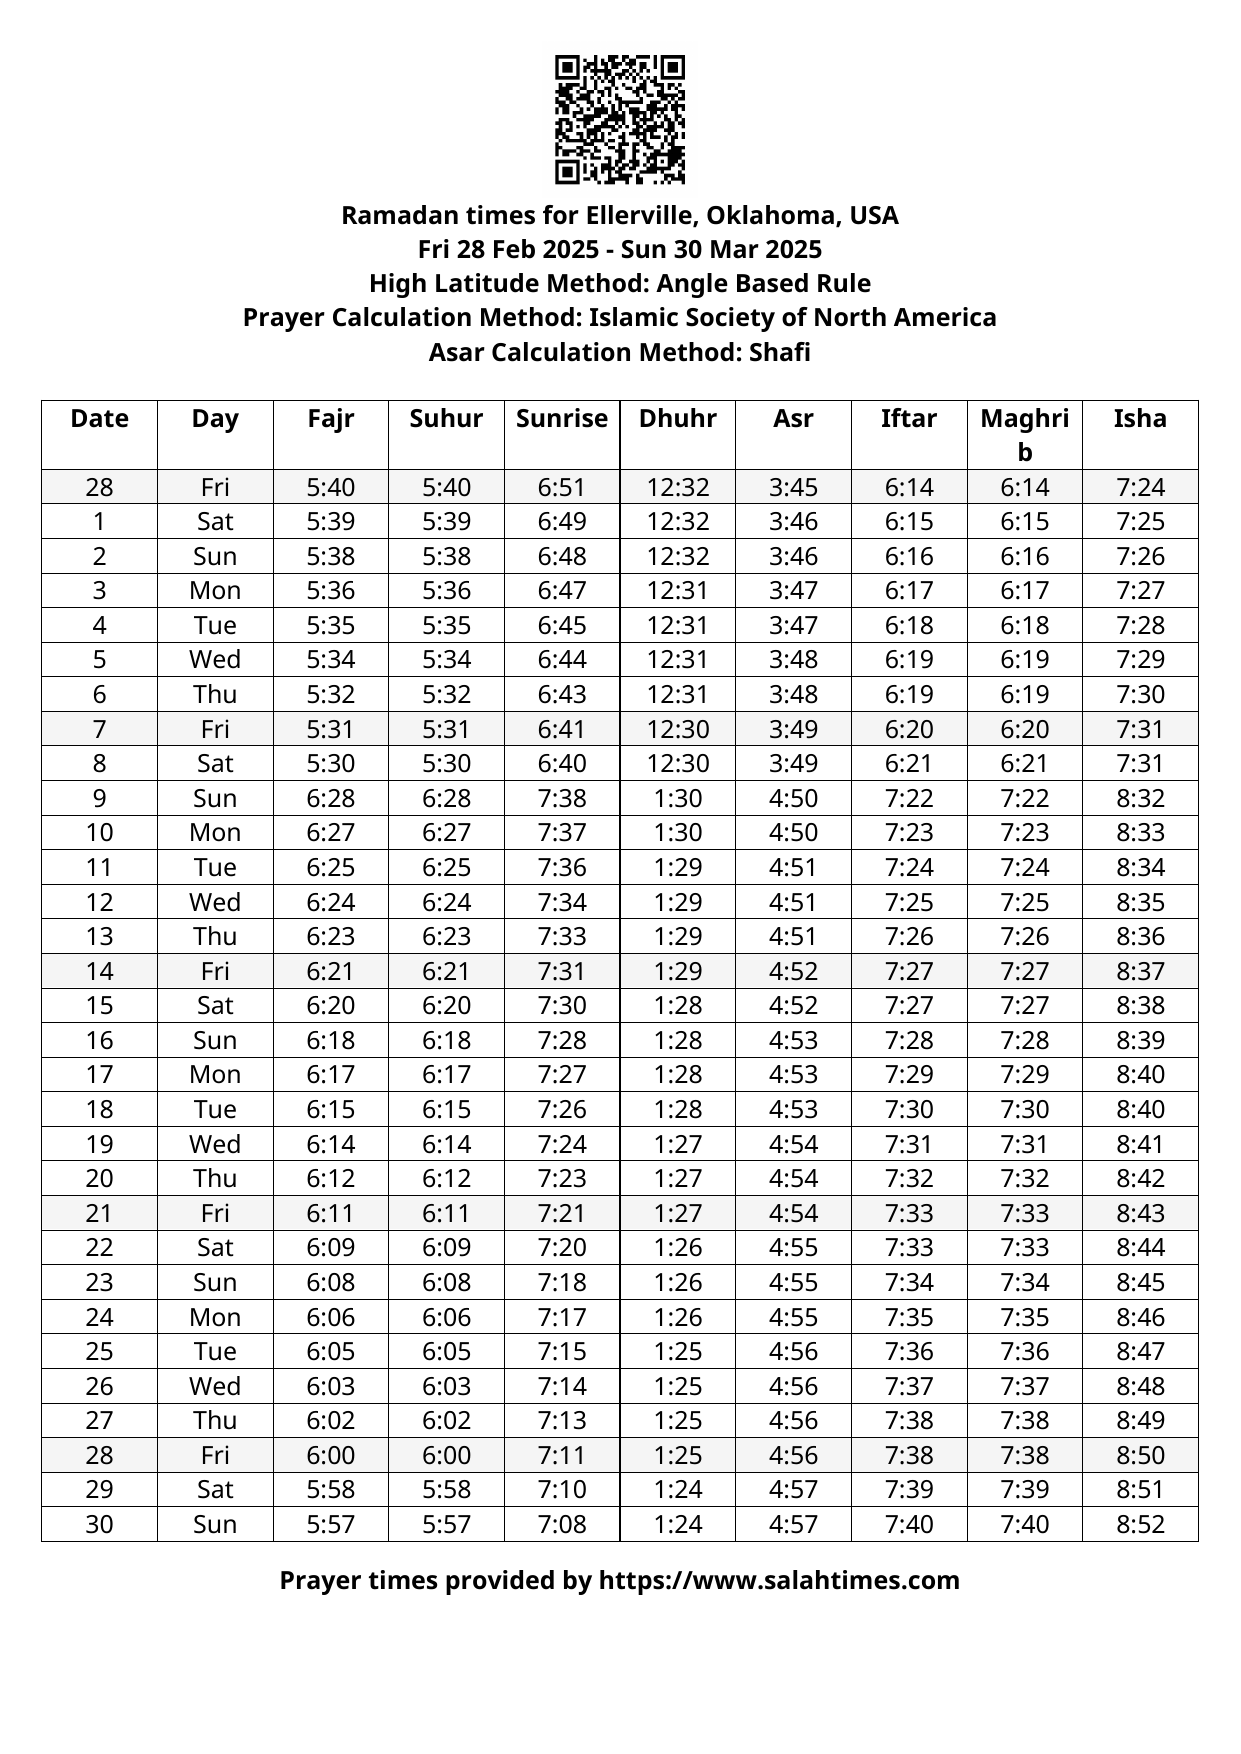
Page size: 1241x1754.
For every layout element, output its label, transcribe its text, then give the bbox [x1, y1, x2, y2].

table_cell 7:18 [505, 1265, 619, 1299]
table_cell 5:57 [274, 1507, 388, 1541]
table_cell 5:36 [389, 574, 504, 607]
table_cell 4:56 [736, 1404, 851, 1437]
table_cell Sat [158, 989, 273, 1022]
text Asar Calculation Method: Shafi [42, 334, 1198, 368]
table_cell Thu [158, 1404, 273, 1437]
table_cell 6:15 [968, 504, 1082, 538]
table_cell 12:32 [621, 539, 735, 572]
table_cell Tue [158, 1334, 273, 1368]
table_cell 6:06 [274, 1300, 388, 1333]
table_cell 6:48 [505, 539, 619, 572]
table_cell 4:51 [736, 919, 851, 953]
table_cell 4:53 [736, 1023, 851, 1057]
table_cell 6:18 [389, 1023, 504, 1057]
table_cell 7:23 [852, 816, 967, 849]
table_cell 8:44 [1083, 1231, 1198, 1264]
table_cell 3:48 [736, 643, 851, 676]
table_cell 7:27 [852, 954, 967, 987]
table_cell 6:18 [968, 608, 1082, 642]
table_cell 3 [42, 574, 157, 607]
table_cell 7:37 [852, 1369, 967, 1402]
table_cell 1:24 [621, 1507, 735, 1541]
table_cell 7:36 [968, 1334, 1082, 1368]
table_cell Sun [158, 539, 273, 572]
table_cell Tue [158, 1092, 273, 1126]
table_cell 4:51 [736, 885, 851, 918]
table_cell 4:57 [736, 1507, 851, 1541]
table_cell Wed [158, 885, 273, 918]
table_cell 24 [42, 1300, 157, 1333]
table_cell 6:41 [505, 712, 619, 745]
table_cell 7:21 [505, 1196, 619, 1229]
table_cell 29 [42, 1473, 157, 1506]
table_cell 25 [42, 1334, 157, 1368]
table_cell 6:21 [852, 746, 967, 780]
table_cell 6:28 [389, 781, 504, 814]
table_cell 5:31 [274, 712, 388, 745]
table_cell 6:14 [389, 1127, 504, 1160]
table_cell 6:08 [389, 1265, 504, 1299]
table_cell 5 [42, 643, 157, 676]
table_cell 28 [42, 1438, 157, 1472]
table_cell 8:52 [1083, 1507, 1198, 1541]
table_cell 7:27 [968, 989, 1082, 1022]
text High Latitude Method: Angle Based Rule [42, 266, 1198, 300]
table_cell 5:58 [389, 1473, 504, 1506]
table_cell 6:28 [274, 781, 388, 814]
table_cell 7:23 [968, 816, 1082, 849]
table_cell 3:47 [736, 574, 851, 607]
table_cell 6:40 [505, 746, 619, 780]
table_cell 1:30 [621, 781, 735, 814]
table_cell 12:30 [621, 712, 735, 745]
table_cell 7:27 [968, 954, 1082, 987]
table_cell 4:54 [736, 1161, 851, 1195]
table_cell 7:29 [1083, 643, 1198, 676]
table_cell 6:03 [389, 1369, 504, 1402]
table_header Sunrise [505, 401, 619, 469]
table_cell 7:38 [968, 1404, 1082, 1437]
table_cell 4:54 [736, 1127, 851, 1160]
table_cell 6:16 [968, 539, 1082, 572]
table_cell 6 [42, 677, 157, 711]
text Prayer times provided by https://www.salahtimes.com [42, 1563, 1198, 1597]
table_cell 21 [42, 1196, 157, 1229]
table_cell Thu [158, 677, 273, 711]
table_cell 7:31 [505, 954, 619, 987]
table_cell 8:46 [1083, 1300, 1198, 1333]
table_cell Sun [158, 1265, 273, 1299]
table_cell 5:32 [274, 677, 388, 711]
table_cell 1:27 [621, 1127, 735, 1160]
table_cell 4:55 [736, 1300, 851, 1333]
table_cell 8:35 [1083, 885, 1198, 918]
table_cell 12:30 [621, 746, 735, 780]
table_cell 1:29 [621, 885, 735, 918]
table_cell 1:26 [621, 1231, 735, 1264]
table_cell 13 [42, 919, 157, 953]
table_cell Fri [158, 1438, 273, 1472]
table_cell Tue [158, 608, 273, 642]
table_cell 6:11 [389, 1196, 504, 1229]
table_cell Sun [158, 1507, 273, 1541]
table_cell 8:41 [1083, 1127, 1198, 1160]
table_cell 6:25 [274, 850, 388, 884]
table_cell 7 [42, 712, 157, 745]
table_cell 8:37 [1083, 954, 1198, 987]
table_cell 7:29 [852, 1058, 967, 1091]
table_cell 6:08 [274, 1265, 388, 1299]
table_cell 7:38 [968, 1438, 1082, 1472]
table_cell 7:11 [505, 1438, 619, 1472]
table_cell 12:31 [621, 677, 735, 711]
table_cell 7:30 [1083, 677, 1198, 711]
table_cell 7:27 [852, 989, 967, 1022]
table_cell 6:05 [274, 1334, 388, 1368]
table_cell 7:25 [968, 885, 1082, 918]
table_cell Fri [158, 954, 273, 987]
table_cell 6:15 [274, 1092, 388, 1126]
table_cell 5:36 [274, 574, 388, 607]
table_cell 4 [42, 608, 157, 642]
table_cell 6:21 [389, 954, 504, 987]
table_cell 6:24 [389, 885, 504, 918]
table_cell 1:26 [621, 1300, 735, 1333]
table_cell 6:19 [852, 677, 967, 711]
table_cell 7:37 [968, 1369, 1082, 1402]
table_cell 8:47 [1083, 1334, 1198, 1368]
table_cell 6:09 [274, 1231, 388, 1264]
table_cell 6:05 [389, 1334, 504, 1368]
table_cell 4:56 [736, 1438, 851, 1472]
table_cell 5:38 [389, 539, 504, 572]
table_cell Mon [158, 1058, 273, 1091]
table_cell 22 [42, 1231, 157, 1264]
table_cell 7:24 [968, 850, 1082, 884]
table_cell 3:48 [736, 677, 851, 711]
table_cell 3:47 [736, 608, 851, 642]
table_cell 12:31 [621, 608, 735, 642]
table_cell 7:26 [852, 919, 967, 953]
table_cell 4:56 [736, 1334, 851, 1368]
table_cell 1:25 [621, 1404, 735, 1437]
table_cell 7:28 [505, 1023, 619, 1057]
table_cell 7:30 [505, 989, 619, 1022]
table_header Suhur [389, 401, 504, 469]
table_cell 1:25 [621, 1438, 735, 1472]
table_cell Fri [158, 712, 273, 745]
table_cell 7:33 [968, 1231, 1082, 1264]
table_cell Fri [158, 470, 273, 503]
table_cell 11 [42, 850, 157, 884]
table_cell 8:38 [1083, 989, 1198, 1022]
table_cell 26 [42, 1369, 157, 1402]
table_cell 7:17 [505, 1300, 619, 1333]
table_cell 6:14 [274, 1127, 388, 1160]
table_cell 6:21 [968, 746, 1082, 780]
table_cell 7:26 [968, 919, 1082, 953]
table_cell Mon [158, 816, 273, 849]
table_cell 6:15 [852, 504, 967, 538]
table_cell 8:48 [1083, 1369, 1198, 1402]
table_cell 7:38 [505, 781, 619, 814]
table_cell 5:35 [389, 608, 504, 642]
table_cell 19 [42, 1127, 157, 1160]
table_cell 7:27 [505, 1058, 619, 1091]
table_cell 7:25 [1083, 504, 1198, 538]
table_cell 23 [42, 1265, 157, 1299]
table_cell 4:56 [736, 1369, 851, 1402]
table_cell 6:21 [274, 954, 388, 987]
table_cell 6:27 [274, 816, 388, 849]
table_cell 4:50 [736, 816, 851, 849]
table_cell 8:36 [1083, 919, 1198, 953]
table_cell 6:16 [852, 539, 967, 572]
table_cell 4:51 [736, 850, 851, 884]
table_cell 1:25 [621, 1334, 735, 1368]
table_cell 7:39 [852, 1473, 967, 1506]
table_cell 6:20 [852, 712, 967, 745]
table_cell 6:12 [274, 1161, 388, 1195]
table_cell 27 [42, 1404, 157, 1437]
table_cell Sat [158, 1231, 273, 1264]
table_cell 1:27 [621, 1196, 735, 1229]
table_cell 7:22 [968, 781, 1082, 814]
table_cell 4:55 [736, 1231, 851, 1264]
table_header Dhuhr [621, 401, 735, 469]
table_cell 7:29 [968, 1058, 1082, 1091]
table_header Isha [1083, 401, 1198, 469]
table_cell 12:31 [621, 574, 735, 607]
table_cell 7:32 [968, 1161, 1082, 1195]
table_cell 7:27 [1083, 574, 1198, 607]
table_cell 1:26 [621, 1265, 735, 1299]
table_cell 12:32 [621, 470, 735, 503]
table_cell 3:46 [736, 539, 851, 572]
table_cell 8 [42, 746, 157, 780]
table_cell Thu [158, 1161, 273, 1195]
table_cell 7:33 [505, 919, 619, 953]
table_cell 8:33 [1083, 816, 1198, 849]
table_cell 6:14 [852, 470, 967, 503]
table_cell 7:35 [852, 1300, 967, 1333]
table_cell 1:28 [621, 989, 735, 1022]
table_cell 17 [42, 1058, 157, 1091]
picture [542, 41, 699, 198]
table_cell 6:11 [274, 1196, 388, 1229]
table_cell Sat [158, 746, 273, 780]
table_cell 6:23 [389, 919, 504, 953]
table_cell 3:46 [736, 504, 851, 538]
table_cell 6:14 [968, 470, 1082, 503]
table_cell 8:51 [1083, 1473, 1198, 1506]
table_cell 5:32 [389, 677, 504, 711]
table_cell 5:34 [274, 643, 388, 676]
table_cell 8:49 [1083, 1404, 1198, 1437]
table_cell 4:53 [736, 1092, 851, 1126]
table_cell 7:28 [852, 1023, 967, 1057]
table_cell 6:09 [389, 1231, 504, 1264]
table_cell 5:39 [274, 504, 388, 538]
table_cell 7:37 [505, 816, 619, 849]
table_cell 14 [42, 954, 157, 987]
table_cell Tue [158, 850, 273, 884]
table_cell 1:24 [621, 1473, 735, 1506]
table_cell 5:31 [389, 712, 504, 745]
table_cell 7:13 [505, 1404, 619, 1437]
table_cell 5:38 [274, 539, 388, 572]
text Ramadan times for Ellerville, Oklahoma, USA [42, 198, 1198, 232]
table_cell 1:29 [621, 919, 735, 953]
table_cell 7:36 [505, 850, 619, 884]
table_cell 4:52 [736, 989, 851, 1022]
table_cell Fri [158, 1196, 273, 1229]
table_cell 5:40 [389, 470, 504, 503]
table_cell 7:24 [1083, 470, 1198, 503]
table_cell 7:08 [505, 1507, 619, 1541]
table_cell 7:34 [505, 885, 619, 918]
table_cell Mon [158, 574, 273, 607]
table_cell 1 [42, 504, 157, 538]
table_cell 8:40 [1083, 1058, 1198, 1091]
table_cell 5:30 [274, 746, 388, 780]
table_cell 1:30 [621, 816, 735, 849]
table_cell 6:20 [389, 989, 504, 1022]
text Prayer Calculation Method: Islamic Society of North America [42, 300, 1198, 334]
table_cell 4:50 [736, 781, 851, 814]
table_cell 6:17 [852, 574, 967, 607]
table_cell 7:24 [852, 850, 967, 884]
table_cell 30 [42, 1507, 157, 1541]
table_cell 6:17 [274, 1058, 388, 1091]
table_cell Wed [158, 1369, 273, 1402]
table_cell 7:38 [852, 1404, 967, 1437]
table_cell Sun [158, 1023, 273, 1057]
table_cell 1:25 [621, 1369, 735, 1402]
table_cell 7:40 [852, 1507, 967, 1541]
table_cell 8:39 [1083, 1023, 1198, 1057]
table_cell 12 [42, 885, 157, 918]
table_cell 16 [42, 1023, 157, 1057]
table_cell 1:27 [621, 1161, 735, 1195]
table_cell 6:02 [274, 1404, 388, 1437]
table_cell 6:20 [968, 712, 1082, 745]
table_cell 7:33 [852, 1231, 967, 1264]
table_cell 4:52 [736, 954, 851, 987]
table_cell 8:43 [1083, 1196, 1198, 1229]
table_cell 15 [42, 989, 157, 1022]
table_cell 7:31 [852, 1127, 967, 1160]
table_cell 8:40 [1083, 1092, 1198, 1126]
table_cell 6:47 [505, 574, 619, 607]
table_cell 6:12 [389, 1161, 504, 1195]
table_cell 3:49 [736, 712, 851, 745]
table_cell 7:34 [968, 1265, 1082, 1299]
table_cell 4:53 [736, 1058, 851, 1091]
table_cell 7:22 [852, 781, 967, 814]
table_cell 6:24 [274, 885, 388, 918]
table_cell 12:32 [621, 504, 735, 538]
table_cell 7:10 [505, 1473, 619, 1506]
table_cell 6:03 [274, 1369, 388, 1402]
table_cell Sat [158, 1473, 273, 1506]
table_header Asr [736, 401, 851, 469]
table_cell 7:39 [968, 1473, 1082, 1506]
table_cell 7:14 [505, 1369, 619, 1402]
table_cell 4:57 [736, 1473, 851, 1506]
table_cell 8:45 [1083, 1265, 1198, 1299]
table_cell 6:00 [274, 1438, 388, 1472]
table_cell 6:18 [852, 608, 967, 642]
table_cell 6:06 [389, 1300, 504, 1333]
table_header Day [158, 401, 273, 469]
table_cell 6:17 [968, 574, 1082, 607]
table_header Iftar [852, 401, 967, 469]
table_cell 5:57 [389, 1507, 504, 1541]
table_cell 1:29 [621, 850, 735, 884]
table_cell Wed [158, 1127, 273, 1160]
table_cell 6:19 [968, 643, 1082, 676]
table_cell 6:20 [274, 989, 388, 1022]
table_cell 10 [42, 816, 157, 849]
table_cell 7:20 [505, 1231, 619, 1264]
table_cell 6:19 [968, 677, 1082, 711]
table_cell Sat [158, 504, 273, 538]
table_cell 3:49 [736, 746, 851, 780]
table_cell 7:23 [505, 1161, 619, 1195]
table_cell 6:51 [505, 470, 619, 503]
table_cell 6:18 [274, 1023, 388, 1057]
table_cell 6:17 [389, 1058, 504, 1091]
table_header Date [42, 401, 157, 469]
table_header Fajr [274, 401, 388, 469]
table_cell 2 [42, 539, 157, 572]
table_cell 4:55 [736, 1265, 851, 1299]
table_cell 12:31 [621, 643, 735, 676]
table_cell 3:45 [736, 470, 851, 503]
table_cell 6:43 [505, 677, 619, 711]
table_cell 6:44 [505, 643, 619, 676]
table_cell 1:28 [621, 1023, 735, 1057]
table_cell 6:15 [389, 1092, 504, 1126]
table_cell 6:02 [389, 1404, 504, 1437]
table_cell 6:19 [852, 643, 967, 676]
text Fri 28 Feb 2025 - Sun 30 Mar 2025 [42, 232, 1198, 266]
table_cell 7:30 [968, 1092, 1082, 1126]
table_cell 8:32 [1083, 781, 1198, 814]
table_cell Mon [158, 1300, 273, 1333]
table_cell 6:23 [274, 919, 388, 953]
table_cell 6:45 [505, 608, 619, 642]
table_cell 7:34 [852, 1265, 967, 1299]
table_cell 7:35 [968, 1300, 1082, 1333]
table_cell 28 [42, 470, 157, 503]
table_cell Sun [158, 781, 273, 814]
table_cell 20 [42, 1161, 157, 1195]
table_cell 4:54 [736, 1196, 851, 1229]
table_cell Thu [158, 919, 273, 953]
table_cell 7:38 [852, 1438, 967, 1472]
table_cell 5:35 [274, 608, 388, 642]
table_cell 7:26 [1083, 539, 1198, 572]
table_cell 7:33 [852, 1196, 967, 1229]
table_cell 6:00 [389, 1438, 504, 1472]
table_cell 7:31 [968, 1127, 1082, 1160]
table_cell 7:15 [505, 1334, 619, 1368]
table_cell 6:25 [389, 850, 504, 884]
table_cell 1:29 [621, 954, 735, 987]
table_cell 8:42 [1083, 1161, 1198, 1195]
table_cell 7:24 [505, 1127, 619, 1160]
table_cell 7:30 [852, 1092, 967, 1126]
table_cell 7:31 [1083, 746, 1198, 780]
table_cell 18 [42, 1092, 157, 1126]
table_cell 5:40 [274, 470, 388, 503]
table_cell 7:25 [852, 885, 967, 918]
table_cell 7:33 [968, 1196, 1082, 1229]
table_cell 7:40 [968, 1507, 1082, 1541]
table_cell 5:30 [389, 746, 504, 780]
table_cell 7:32 [852, 1161, 967, 1195]
table_cell 9 [42, 781, 157, 814]
table_cell 1:28 [621, 1058, 735, 1091]
table_cell 7:28 [968, 1023, 1082, 1057]
table_cell Wed [158, 643, 273, 676]
table_cell 5:58 [274, 1473, 388, 1506]
table_cell 7:31 [1083, 712, 1198, 745]
table_cell 8:34 [1083, 850, 1198, 884]
table_cell 7:26 [505, 1092, 619, 1126]
table_cell 5:34 [389, 643, 504, 676]
table_cell 1:28 [621, 1092, 735, 1126]
table_cell 7:36 [852, 1334, 967, 1368]
table_header Maghrib [968, 401, 1082, 469]
table_cell 7:28 [1083, 608, 1198, 642]
table_cell 8:50 [1083, 1438, 1198, 1472]
table_cell 5:39 [389, 504, 504, 538]
table_cell 6:49 [505, 504, 619, 538]
table_cell 6:27 [389, 816, 504, 849]
